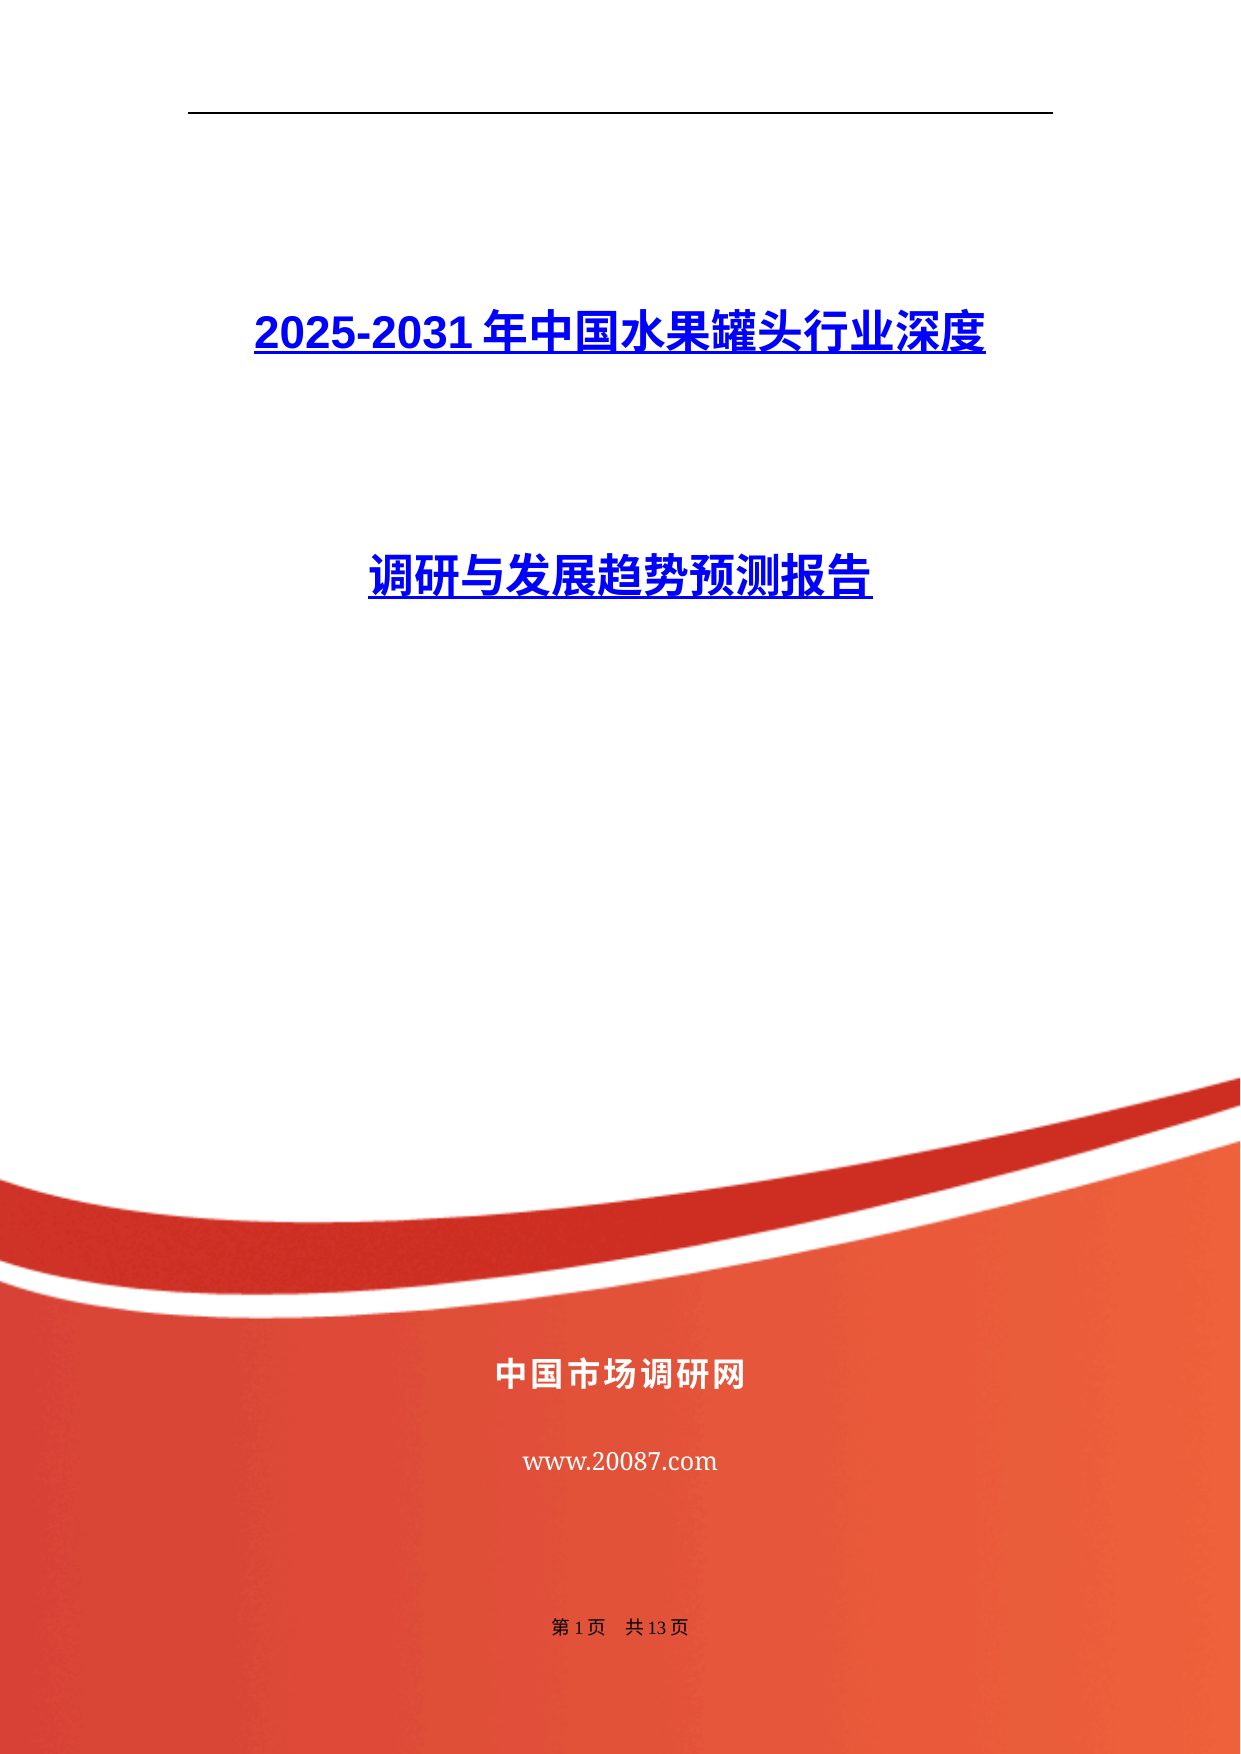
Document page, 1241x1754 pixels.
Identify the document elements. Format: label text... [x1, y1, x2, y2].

table_header 2025-2031年中国水果罐头行业深度调研与发展趋势预测报告 [188, 207, 1053, 773]
picture [0, 1006, 1241, 1754]
text www.20087.com [187, 1428, 1053, 1493]
subtitle 中国市场调研网 [187, 1339, 1053, 1404]
